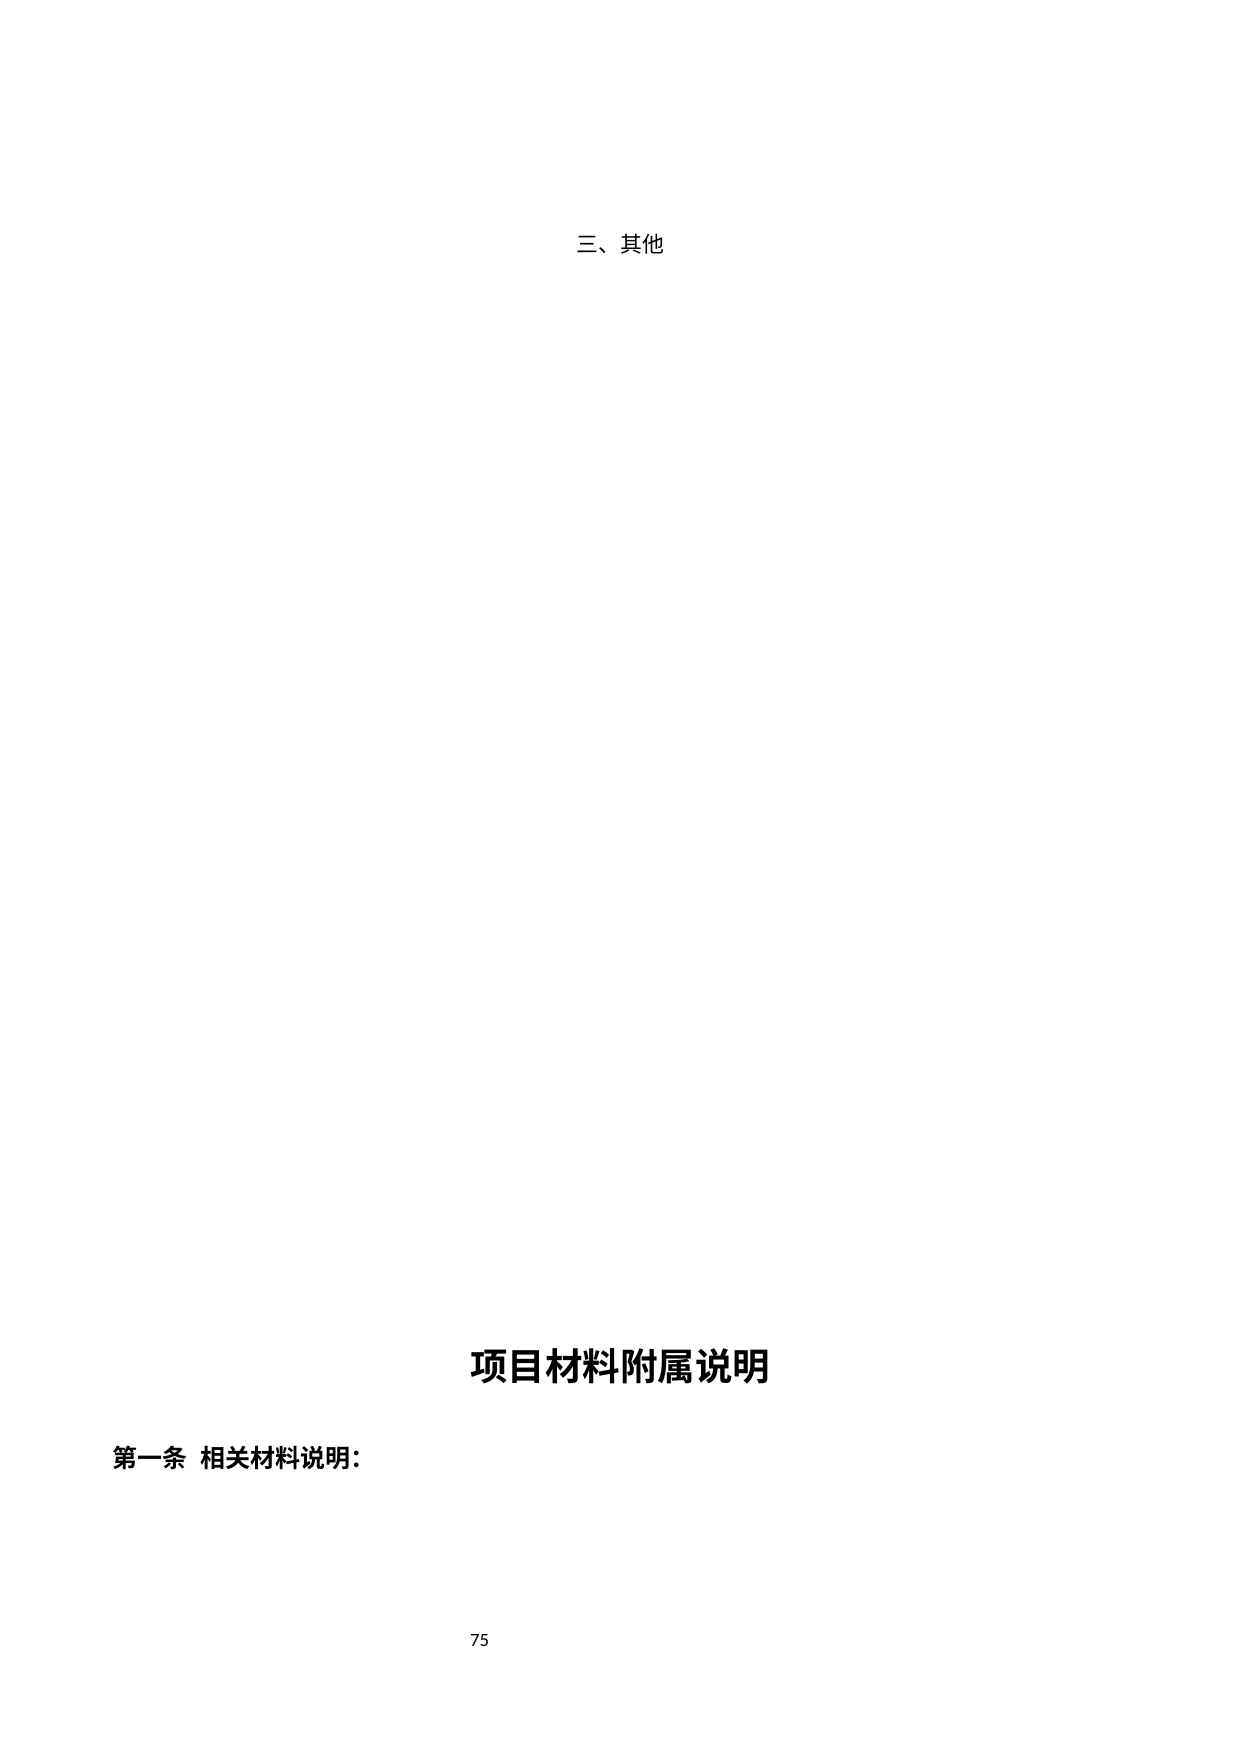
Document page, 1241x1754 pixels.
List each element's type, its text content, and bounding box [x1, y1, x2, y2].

list 相关材料说明： [112, 1424, 1128, 1489]
text 三、其他 [112, 227, 1128, 259]
text 项目材料附属说明 [112, 1332, 1128, 1397]
